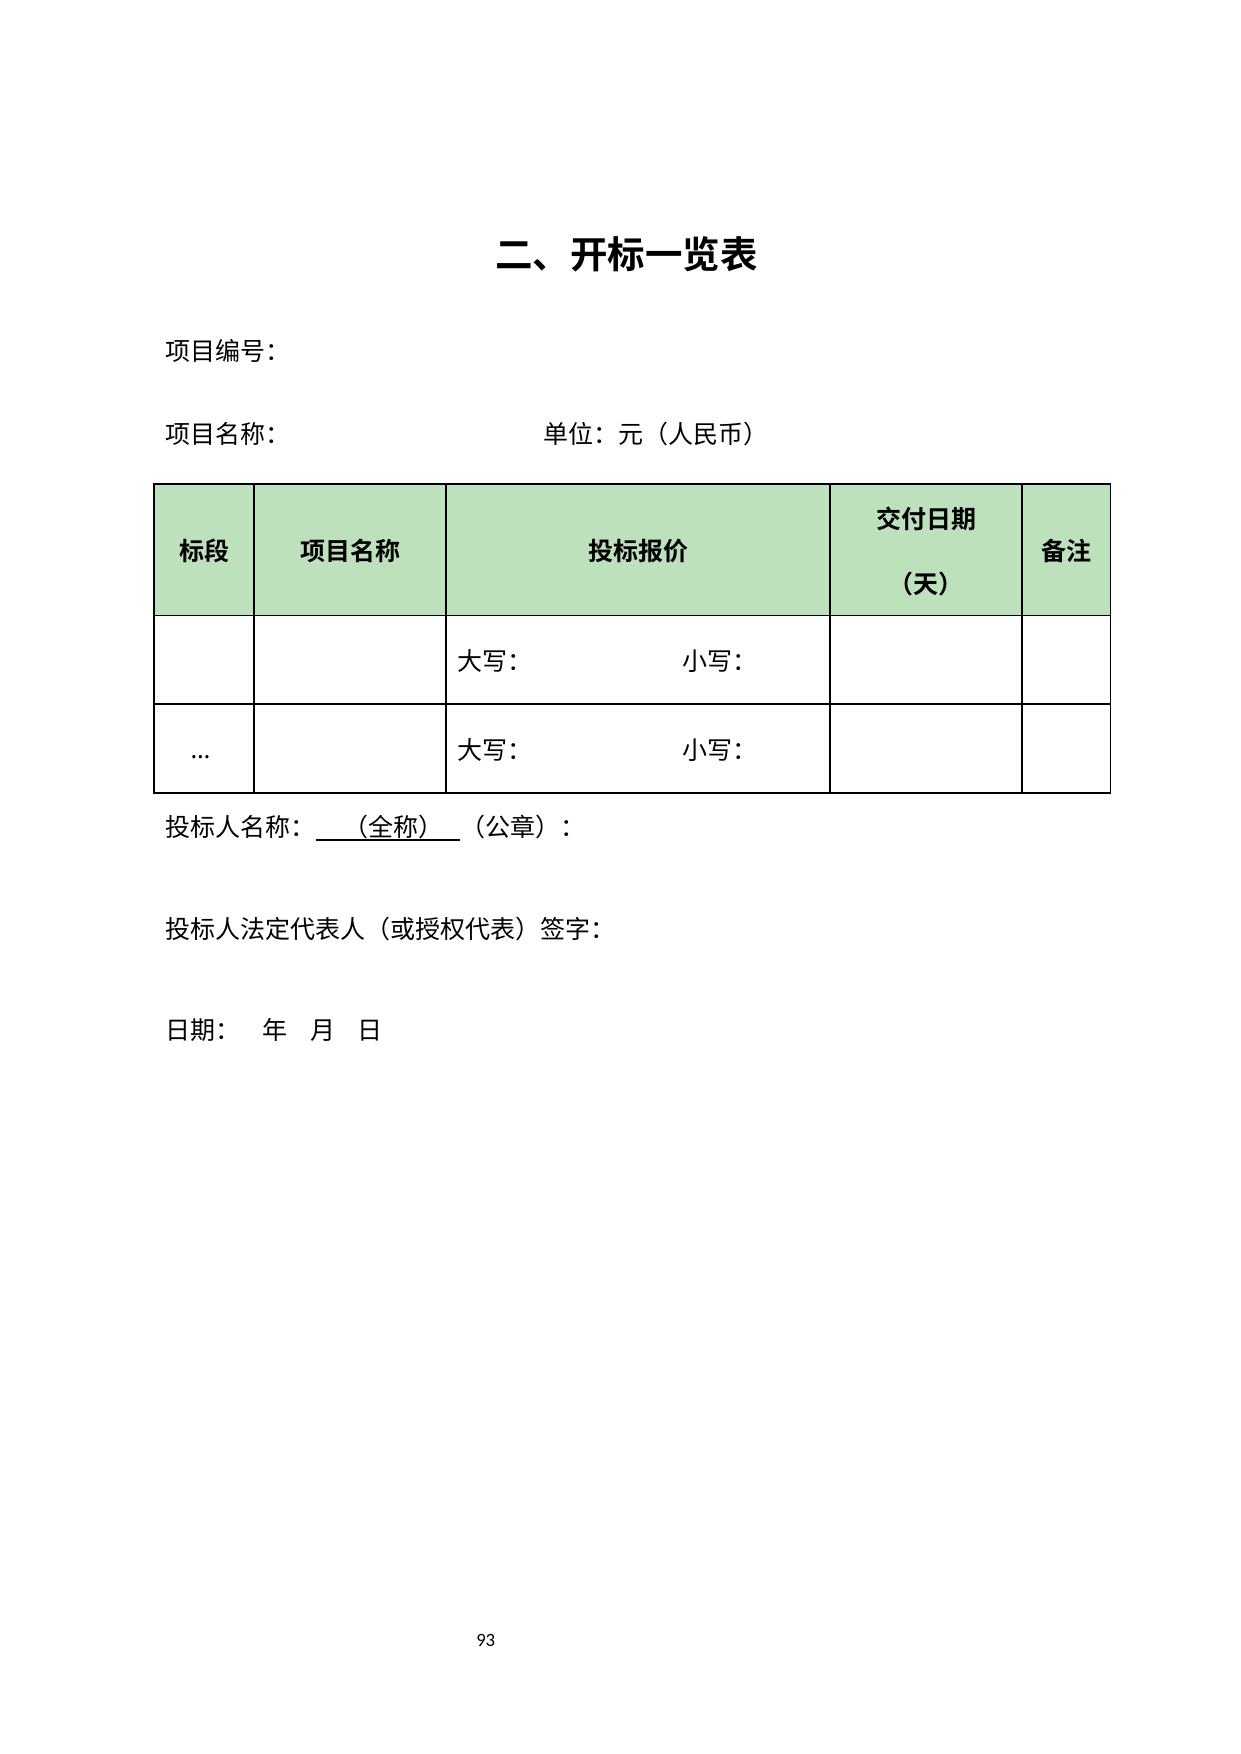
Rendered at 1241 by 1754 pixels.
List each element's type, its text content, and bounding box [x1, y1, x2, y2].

table_cell … [155, 705, 253, 792]
table_header 交付日期（天） [831, 485, 1021, 615]
table_header 项目名称 [255, 485, 445, 615]
table_cell 大写： 小写： [447, 705, 829, 792]
table_cell [831, 616, 1021, 703]
text 项目编号： [165, 317, 1087, 382]
text 投标人法定代表人（或授权代表）签字： [165, 895, 1087, 960]
table_cell [1023, 705, 1110, 792]
table_cell [155, 616, 253, 703]
table_cell 大写： 小写： [447, 616, 829, 703]
table_cell [255, 616, 445, 703]
text 二、开标一览表 [165, 219, 1087, 284]
table_header 投标报价 [447, 485, 829, 615]
table_cell [1023, 616, 1110, 703]
text 项目名称： 单位：元（人民币） [165, 400, 1087, 465]
table_header 标段 [155, 485, 253, 615]
table_cell [255, 705, 445, 792]
table_cell [831, 705, 1021, 792]
text 日期： 年 月 日 [165, 996, 1087, 1061]
text 投标人名称： （全称） （公章）： [165, 794, 1087, 858]
table_header 备注 [1023, 485, 1110, 615]
